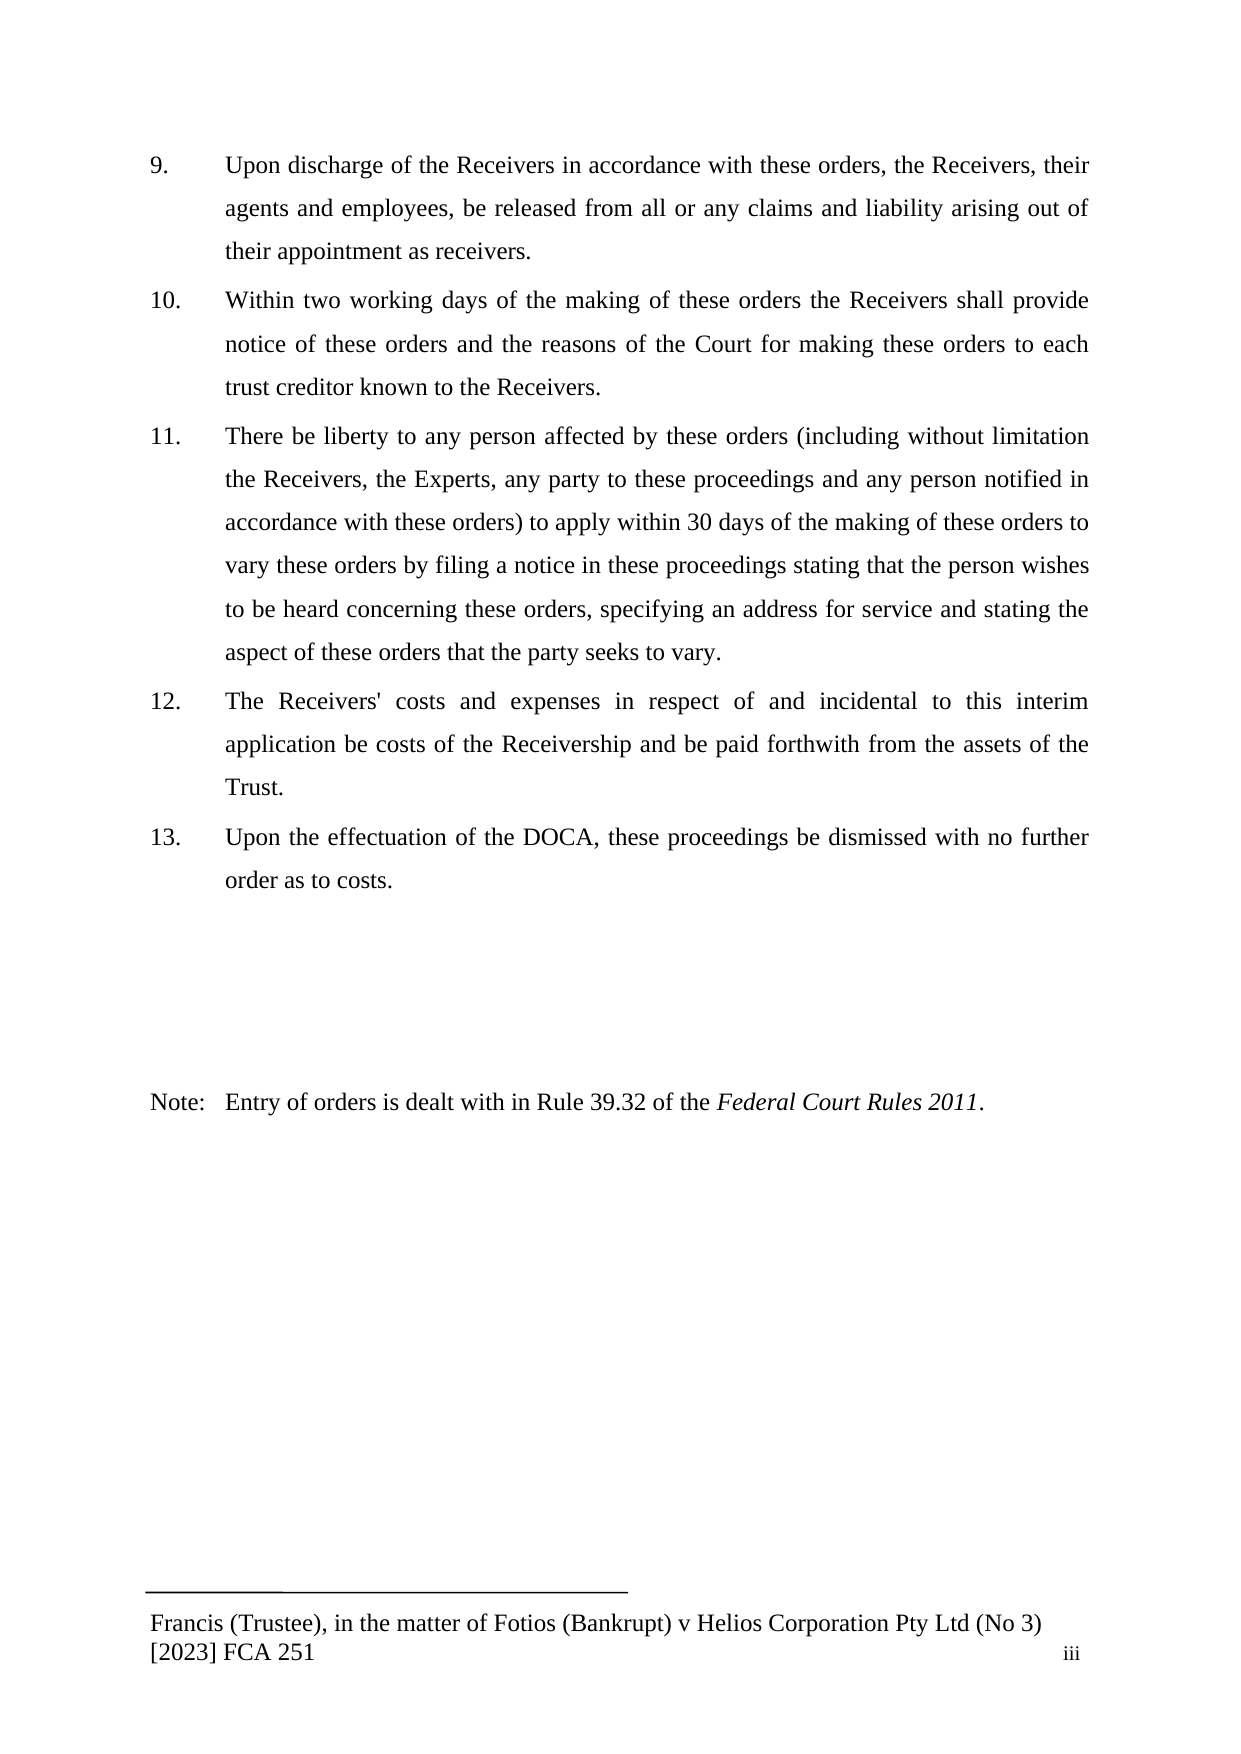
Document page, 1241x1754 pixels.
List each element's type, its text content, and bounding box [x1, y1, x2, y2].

text Within two working days of the making of these orders the Receivers shall provide notice of these orders and the reasons of the Court for making these orders to each trust creditor known to the Receivers. [150, 286, 1090, 401]
text There be liberty to any person affected by these orders (including without limitation the Receivers, the Experts, any party to these proceedings and any person notified in accordance with these orders) to apply within 30 days of the making of these orders to vary these orders by filing a notice in these proceedings stating that the person wishes to be heard concerning these orders, specifying an address for service and stating the aspect of these orders that the party seeks to vary. [150, 421, 1090, 666]
text Upon discharge of the Receivers in accordance with these orders, the Receivers, their agents and employees, be released from all or any claims and liability arising out of their appointment as receivers. [150, 150, 1090, 265]
text Upon the effectuation of the DOCA, these proceedings be dismissed with no further order as to costs. [150, 822, 1090, 894]
text The Receivers' costs and expenses in respect of and incidental to this interim application be costs of the Receivership and be paid forthwith from the assets of the Trust. [150, 686, 1090, 801]
text Note: Entry of orders is dealt with in Rule 39.32 of the Federal Court Rules 2011. [150, 1087, 1090, 1116]
